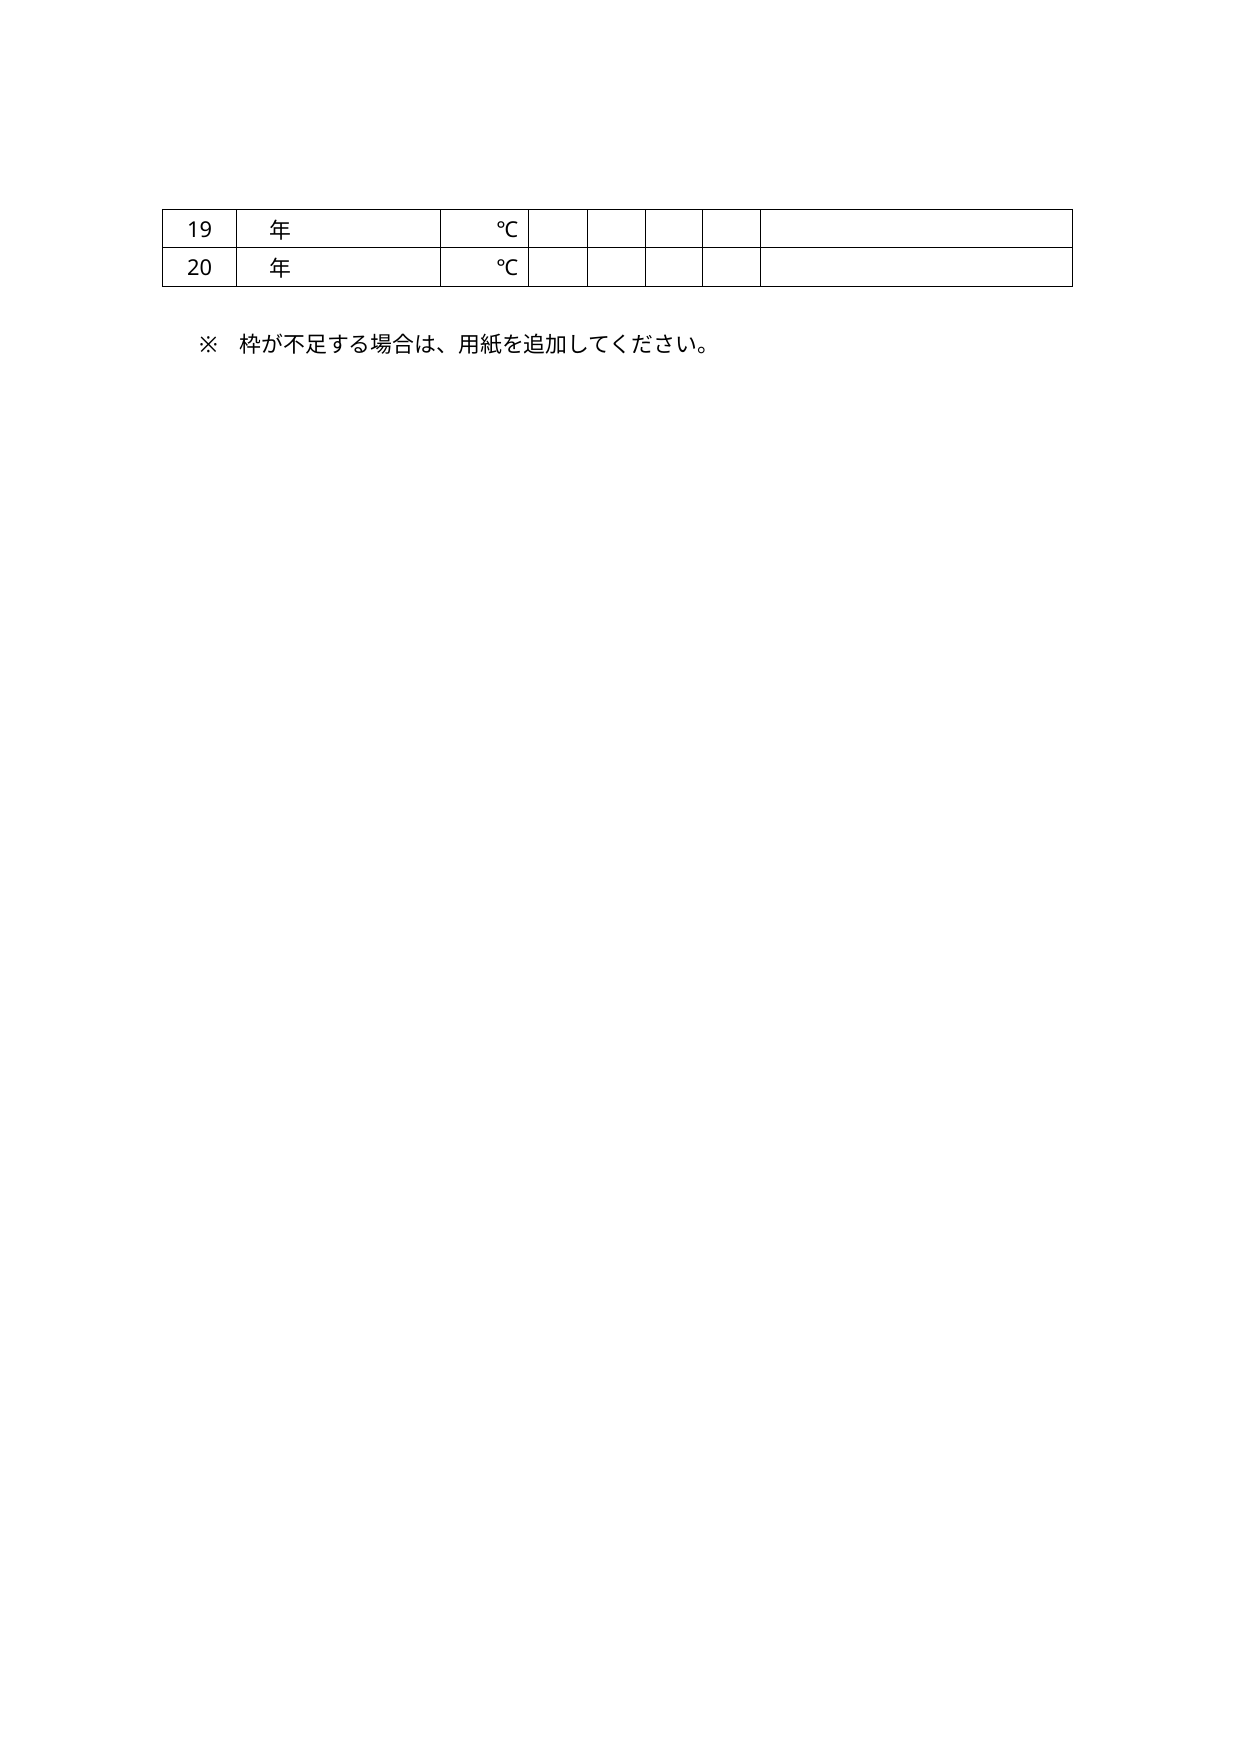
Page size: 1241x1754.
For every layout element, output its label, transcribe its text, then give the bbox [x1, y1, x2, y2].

table_cell [703, 248, 760, 286]
table_cell 年 [237, 248, 440, 286]
table_cell 年 [237, 210, 440, 247]
table_cell [703, 210, 760, 247]
table_cell [646, 210, 702, 247]
text ※ 枠が不足する場合は、用紙を追加してください。 [177, 324, 1063, 362]
table_cell [529, 248, 587, 286]
table_cell [588, 210, 645, 247]
table_cell 19 [163, 210, 236, 247]
table_cell 20 [163, 248, 236, 286]
table_cell [761, 210, 1072, 247]
table_cell ℃ [441, 210, 528, 247]
table_cell [646, 248, 702, 286]
table_cell ℃ [441, 248, 528, 286]
table_cell [588, 248, 645, 286]
table_cell [761, 248, 1072, 286]
table_cell [529, 210, 587, 247]
